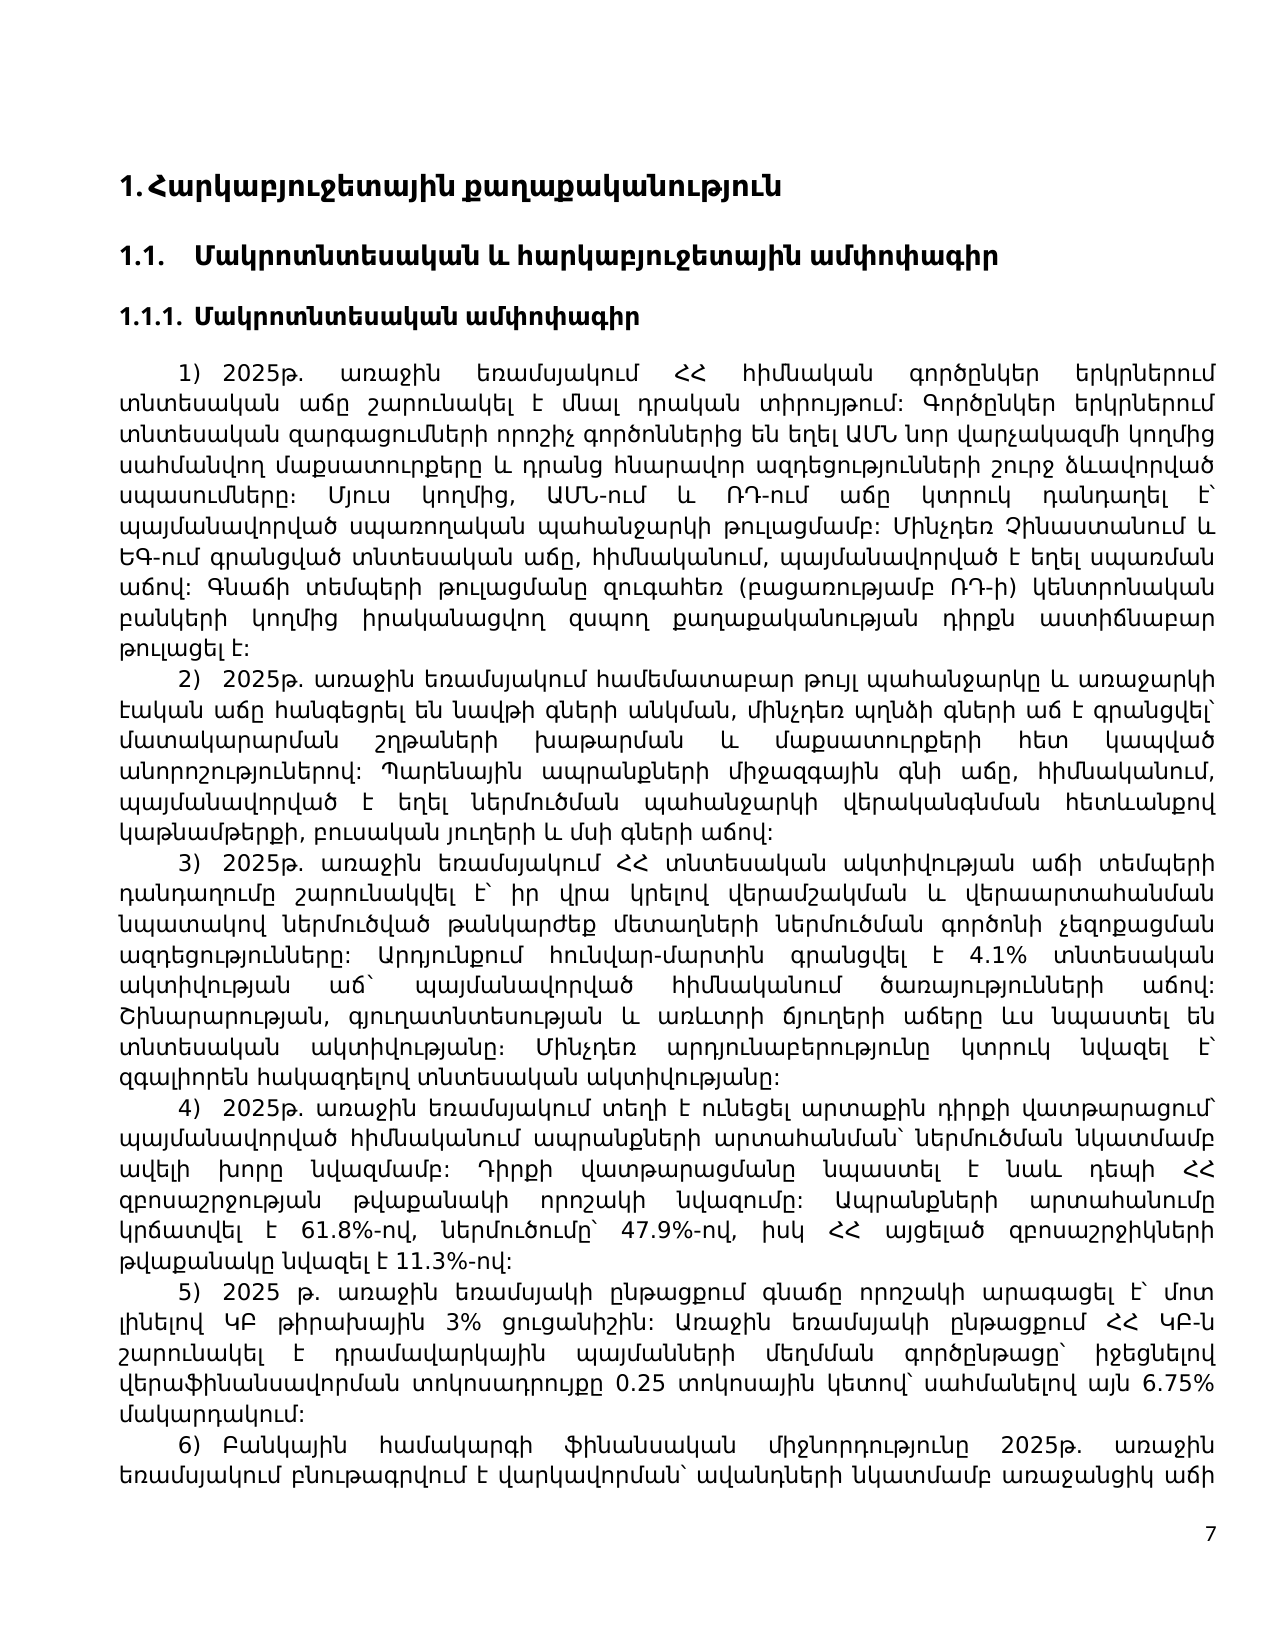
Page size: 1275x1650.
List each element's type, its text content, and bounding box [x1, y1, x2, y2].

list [118, 1432, 1216, 1489]
list 2025 թ. առաջին եռամսյակի ընթացքում գնաճը որոշակի արագացել է՝ մոտ լինելով ԿԲ թիրախային 3% ցուցանիշին: Առաջին եռամսյակի ընթացքում ՀՀ ԿԲ-ն շարունակել է դրամավարկային պայմանների մեղմման գործընթացը՝ իջեցնելով վերաֆինանսավորման տոկոսադրույքը 0.25 տոկոսային կետով՝ սահմանելով այն 6.75% մակարդակում: [118, 1279, 1216, 1428]
list 2025թ. առաջին եռամսյակում ՀՀ հիմնական գործընկեր երկրներում տնտեսական աճը շարունակել է մնալ դրական տիրույթում: Գործընկեր երկրներում տնտեսական զարգացումների որոշիչ գործոններից են եղել ԱՄՆ նոր վարչակազմի կողմից սահմանվող մաքսատուրքերը և դրանց հնարավոր ազդեցությունների շուրջ ձևավորված սպասումները։ Մյուս կողմից, ԱՄՆ-ում և ՌԴ-ում աճը կտրուկ դանդաղել է՝ պայմանավորված սպառողական պահանջարկի թուլացմամբ: Մինչդեռ Չինաստանում և ԵԳ-ում գրանցված տնտեսական աճը, հիմնականում, պայմանավորված է եղել սպառման աճով: Գնաճի տեմպերի թուլացմանը զուգահեռ (բացառությամբ ՌԴ-ի) կենտրոնական բանկերի կողմից իրականացվող զսպող քաղաքականության դիրքն աստիճնաբար թուլացել է: [118, 360, 1216, 662]
list 2025թ. առաջին եռամսյակում տեղի է ունեցել արտաքին դիրքի վատթարացում՝ պայմանավորված հիմնականում ապրանքների արտահանման՝ ներմուծման նկատմամբ ավելի խորը նվազմամբ: Դիրքի վատթարացմանը նպաստել է նաև դեպի ՀՀ զբոսաշրջության թվաքանակի որոշակի նվազումը: Ապրանքների արտահանումը կրճատվել է 61.8%-ով, ներմուծումը՝ 47.9%-ով, իսկ ՀՀ այցելած զբոսաշրջիկների թվաքանակը նվազել է 11.3%-ով: [118, 1095, 1216, 1275]
subtitle Հարկաբյուջետային քաղաքականություն [118, 166, 1216, 205]
subtitle Մակրոտնտեսական ամփոփագիր [118, 298, 1216, 332]
list 2025թ. առաջին եռամսյակում համեմատաբար թույլ պահանջարկը և առաջարկի էական աճը հանգեցրել են նավթի գների անկման, մինչդեռ պղնձի գների աճ է գրանցվել՝ մատակարարման շղթաների խաթարման և մաքսատուրքերի հետ կապված անորոշություներով: Պարենային ապրանքների միջազգային գնի աճը, հիմնականում, պայմանավորված է եղել ներմուծման պահանջարկի վերականգնման հետևանքով կաթնամթերքի, բուսական յուղերի և մսի գների աճով: [118, 666, 1216, 846]
subtitle Մակրոտնտեսական և հարկաբյուջետային ամփոփագիր [118, 236, 1216, 273]
list 2025թ. առաջին եռամսյակում ՀՀ տնտեսական ակտիվության աճի տեմպերի դանդաղումը շարունակվել է՝ իր վրա կրելով վերամշակման և վերաարտահանման նպատակով ներմուծված թանկարժեք մետաղների ներմուծման գործոնի չեզոքացման ազդեցությունները: Արդյունքում հունվար-մարտին գրանցվել է 4.1% տնտեսական ակտիվության աճ` պայմանավորված հիմնականում ծառայությունների աճով: Շինարարության, գյուղատնտեսության և առևտրի ճյուղերի աճերը ևս նպաստել են տնտեսական ակտիվությանը։ Մինչդեռ արդյունաբերությունը կտրուկ նվազել է՝ զգալիորեն հակազդելով տնտեսական ակտիվությանը: [118, 850, 1216, 1091]
